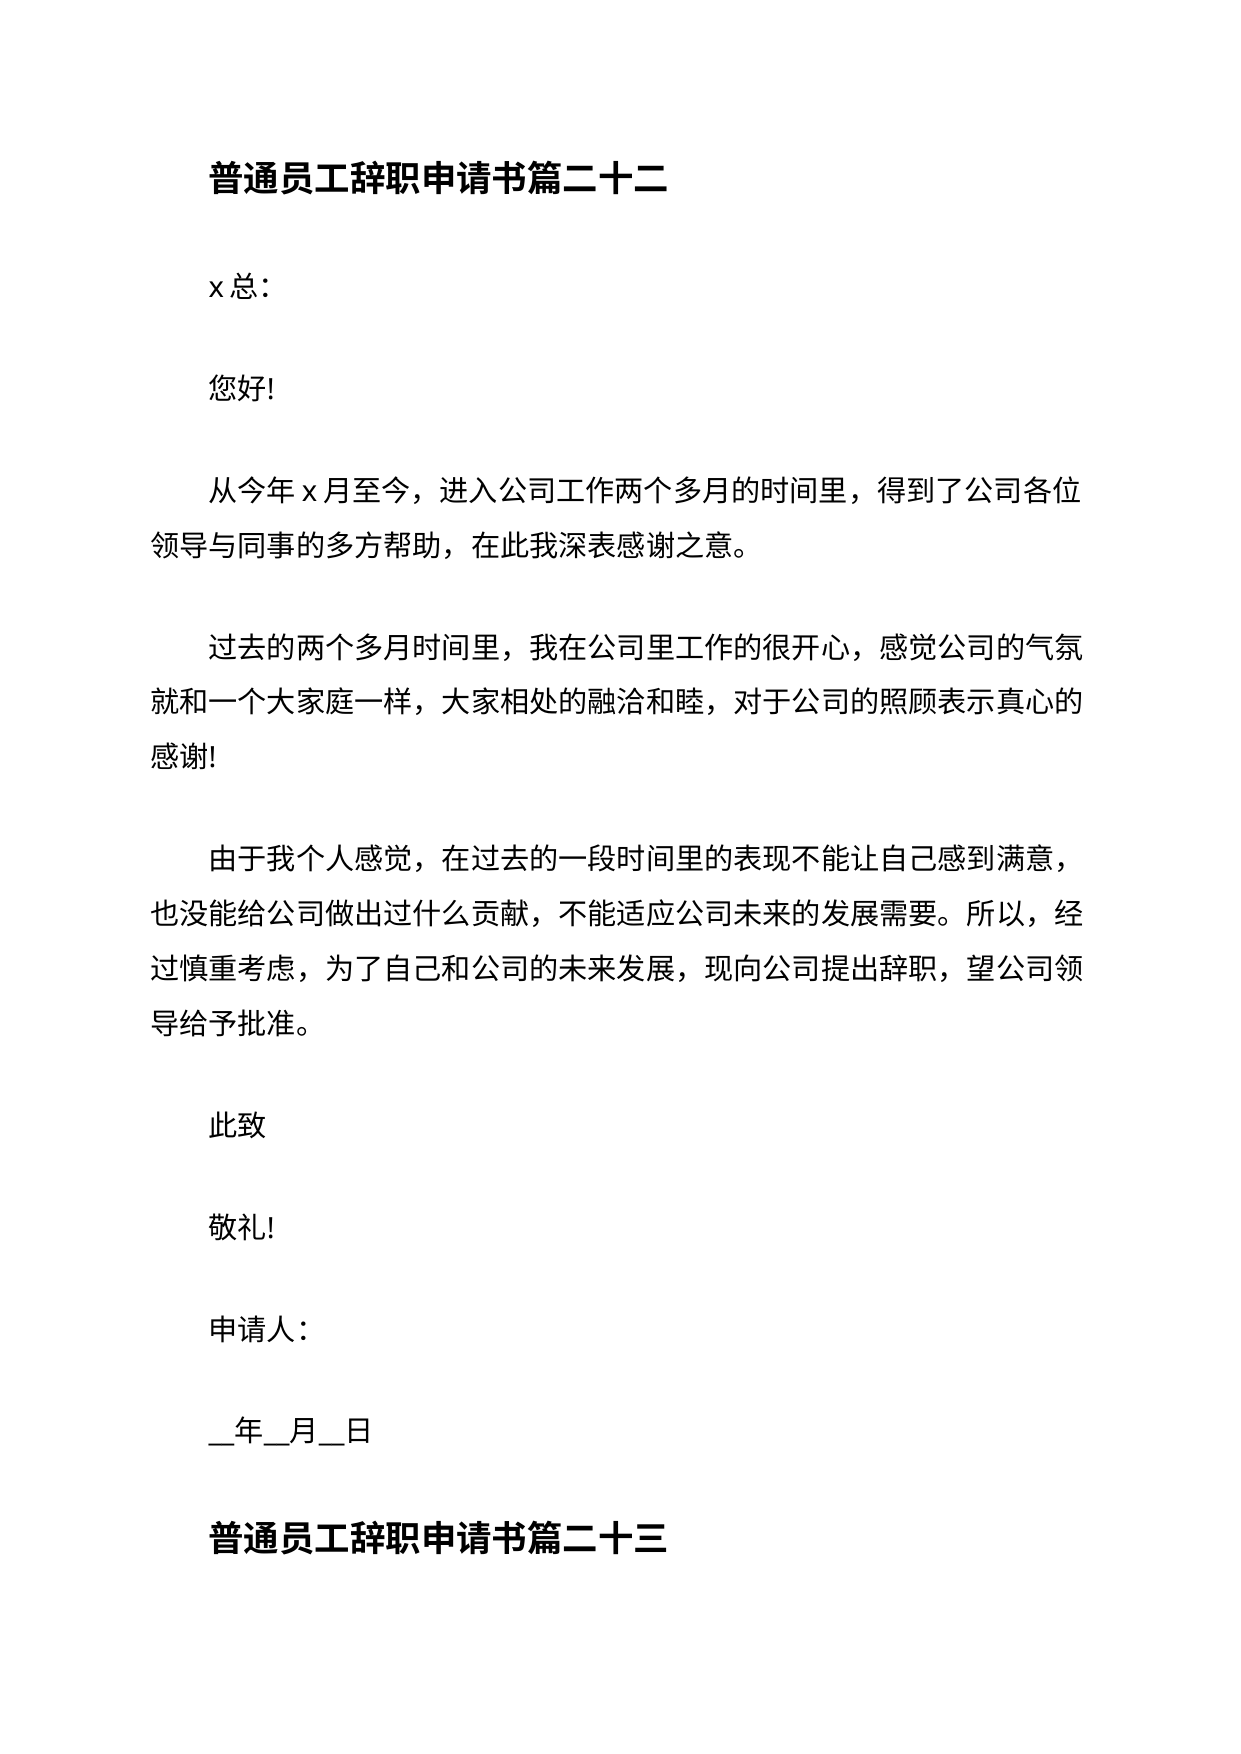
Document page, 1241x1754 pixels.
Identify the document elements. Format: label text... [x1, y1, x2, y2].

text __年__月__日 [150, 1408, 1090, 1450]
text 您好! [150, 365, 1090, 408]
text 申请人： [150, 1306, 1090, 1348]
text 敬礼! [150, 1204, 1090, 1247]
text 普通员工辞职申请书篇二十三 [150, 1510, 1090, 1561]
text 此致 [150, 1102, 1090, 1145]
text 由于我个人感觉，在过去的一段时间里的表现不能让自己感到满意，也没能给公司做出过什么贡献，不能适应公司未来的发展需要。所以，经过慎重考虑，为了自己和公司的未来发展，现向公司提出辞职，望公司领导给予批准。 [150, 836, 1090, 1043]
text 过去的两个多月时间里，我在公司里工作的很开心，感觉公司的气氛就和一个大家庭一样，大家相处的融洽和睦，对于公司的照顾表示真心的感谢! [150, 624, 1090, 776]
text x总： [150, 263, 1090, 306]
text 普通员工辞职申请书篇二十二 [150, 150, 1090, 201]
text 从今年x月至今，进入公司工作两个多月的时间里，得到了公司各位领导与同事的多方帮助，在此我深表感谢之意。 [150, 467, 1090, 565]
